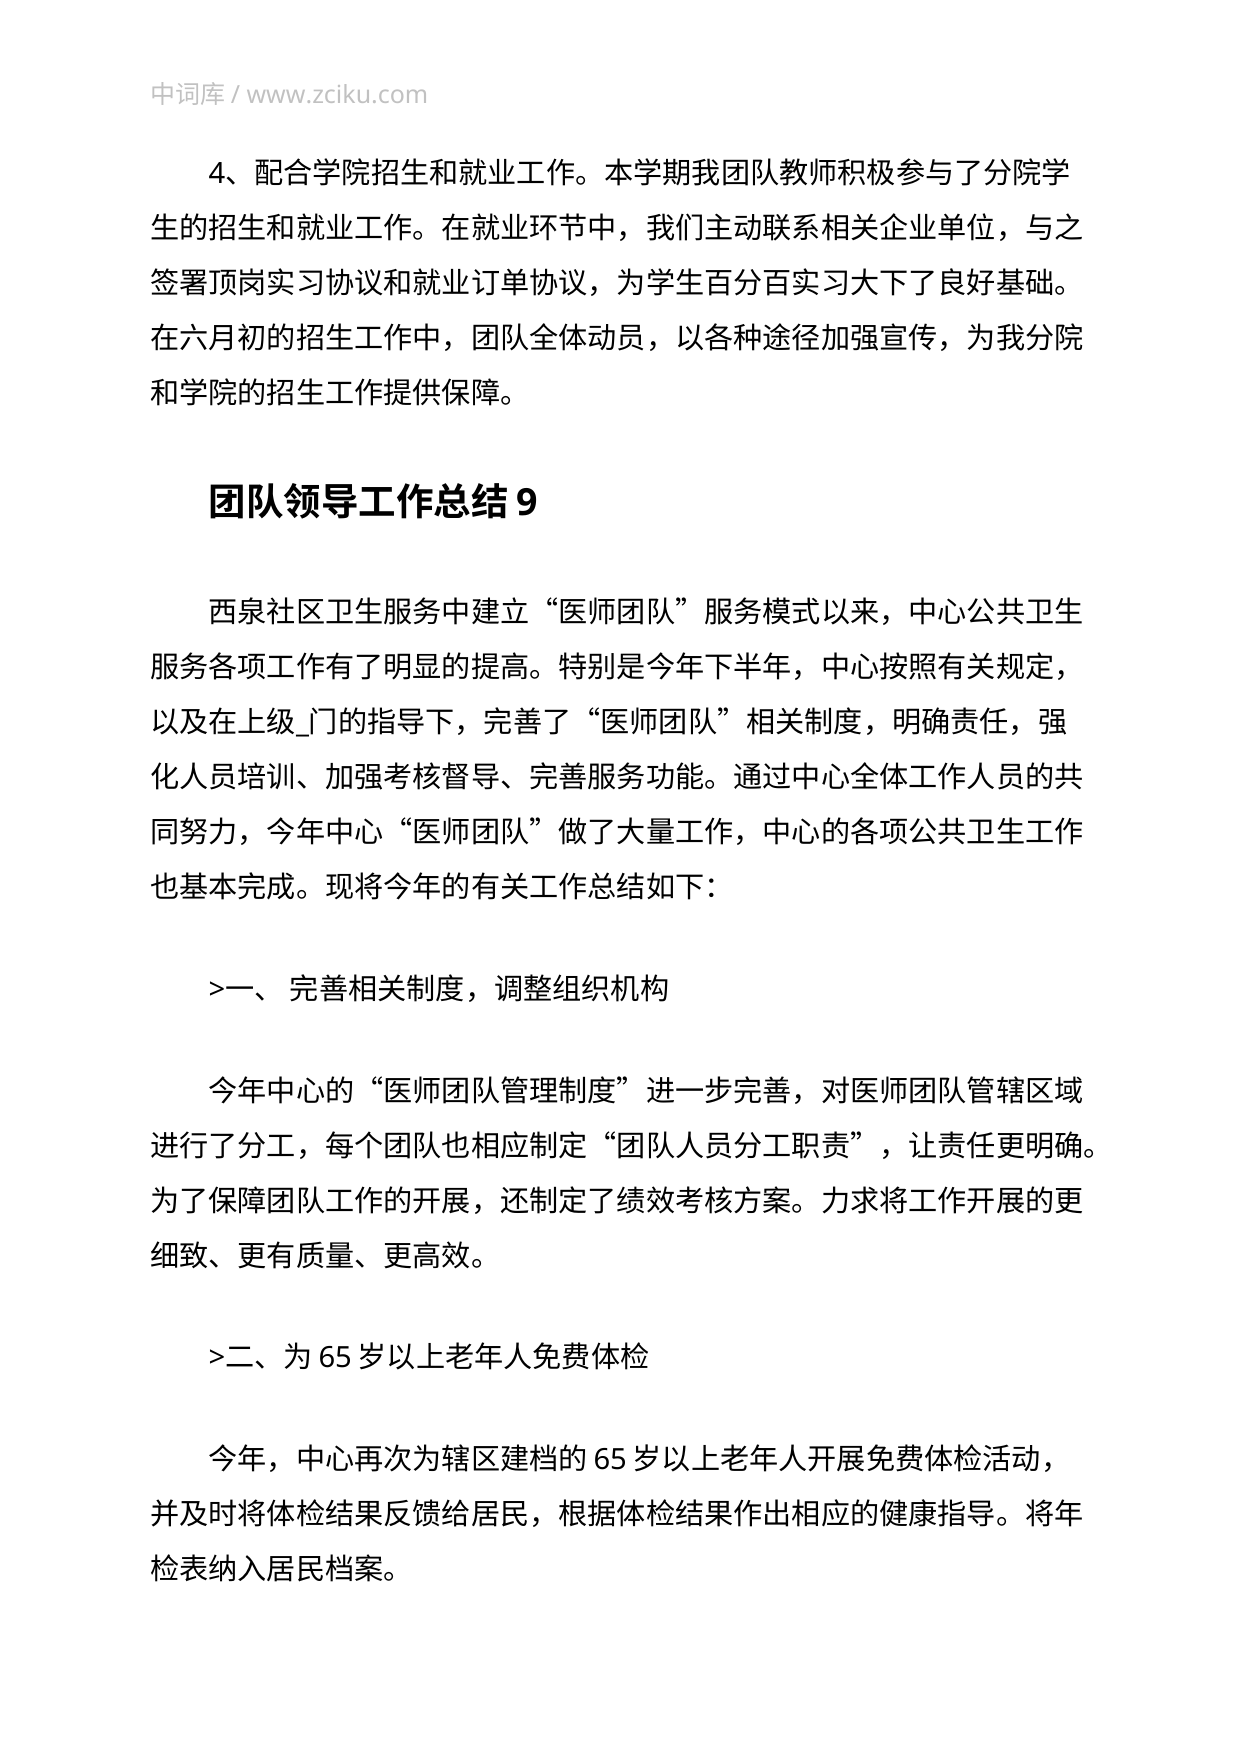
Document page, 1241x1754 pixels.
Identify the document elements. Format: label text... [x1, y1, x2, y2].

text 4、配合学院招生和就业工作。本学期我团队教师积极参与了分院学生的招生和就业工作。在就业环节中，我们主动联系相关企业单位，与之签署顶岗实习协议和就业订单协议，为学生百分百实习大下了良好基础。在六月初的招生工作中，团队全体动员，以各种途径加强宣传，为我分院和学院的招生工作提供保障。 [150, 150, 1090, 412]
text 今年，中心再次为辖区建档的65岁以上老年人开展免费体检活动，并及时将体检结果反馈给居民，根据体检结果作出相应的健康指导。将年检表纳入居民档案。 [150, 1436, 1090, 1588]
text >一、 完善相关制度，调整组织机构 [150, 965, 1090, 1008]
text 团队领导工作总结9 [150, 471, 1090, 526]
text >二、为65岁以上老年人免费体检 [150, 1334, 1090, 1376]
text 西泉社区卫生服务中建立“医师团队”服务模式以来，中心公共卫生服务各项工作有了明显的提高。特别是今年下半年，中心按照有关规定，以及在上级_门的指导下，完善了“医师团队”相关制度，明确责任，强化人员培训、加强考核督导、完善服务功能。通过中心全体工作人员的共同努力，今年中心“医师团队”做了大量工作，中心的各项公共卫生工作也基本完成。现将今年的有关工作总结如下： [150, 589, 1090, 906]
text 今年中心的“医师团队管理制度”进一步完善，对医师团队管辖区域进行了分工，每个团队也相应制定“团队人员分工职责”，让责任更明确。为了保障团队工作的开展，还制定了绩效考核方案。力求将工作开展的更细致、更有质量、更高效。 [150, 1067, 1090, 1274]
